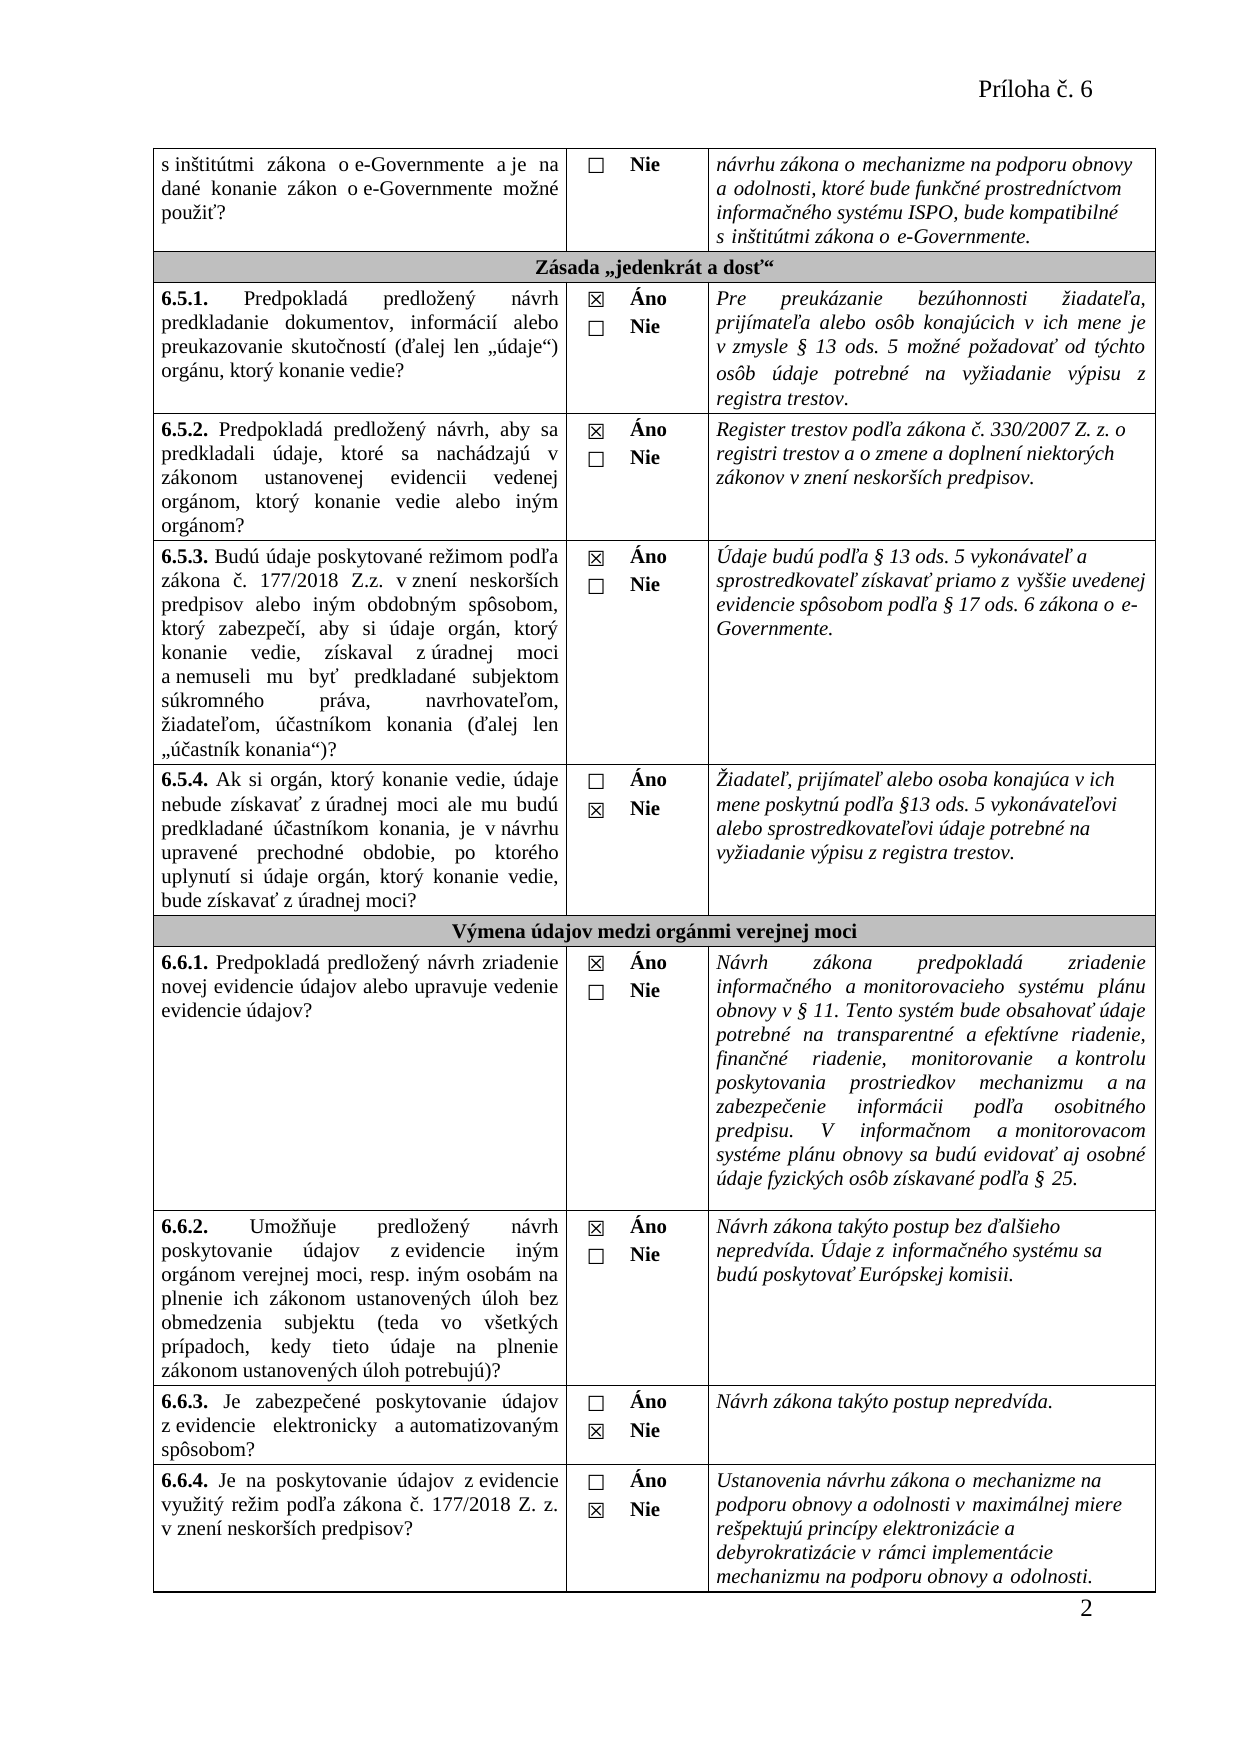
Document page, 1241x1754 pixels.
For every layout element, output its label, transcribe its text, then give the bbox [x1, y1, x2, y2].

table_cell Pre preukázanie bezúhonnosti žiadateľa, prijímateľa alebo osôb konajúcich v ich mene je v zmysle § 13 ods. 5 možné požadovať od týchto osôb údaje potrebné na vyžiadanie výpisu z registra trestov. [709, 283, 1155, 413]
table_cell Žiadateľ, prijímateľ alebo osoba konajúca v ich mene poskytnú podľa §13 ods. 5 vykonávateľovi alebo sprostredkovateľovi údaje potrebné na vyžiadanie výpisu z registra trestov. [709, 765, 1155, 915]
table_cell [567, 283, 708, 413]
table_cell 6.5.4. Ak si orgán, ktorý konanie vedie, údaje nebude získavať z úradnej moci ale mu budú predkladané účastníkom konania, je v návrhu upravené prechodné obdobie, po ktorého uplynutí si údaje orgán, ktorý konanie vedie, bude získavať z úradnej moci? [154, 765, 566, 915]
table_cell Zásada „jedenkrát a dosť“ [154, 252, 1155, 282]
table_cell Návrh zákona predpokladá zriadenie informačného a monitorovacieho systému plánu obnovy v § 11. Tento systém bude obsahovať údaje potrebné na transparentné a efektívne riadenie, finančné riadenie, monitorovanie a kontrolu poskytovania prostriedkov mechanizmu a na zabezpečenie informácii podľa osobitného predpisu. V informačnom a monitorovacom systéme plánu obnovy sa budú evidovať aj osobné údaje fyzických osôb získavané podľa § 25. [709, 947, 1155, 1210]
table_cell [154, 149, 566, 251]
table_cell [567, 1465, 708, 1591]
table_cell 6.5.3. Budú údaje poskytované režimom podľa zákona č. 177/2018 Z.z. v znení neskorších predpisov alebo iným obdobným spôsobom, ktorý zabezpečí, aby si údaje orgán, ktorý konanie vedie, získaval z úradnej moci a nemuseli mu byť predkladané subjektom súkromného práva, navrhovateľom, žiadateľom, účastníkom konania (ďalej len „účastník konania“)? [154, 541, 566, 763]
table_cell [567, 149, 708, 251]
table_cell [567, 414, 708, 540]
table_cell 6.6.3. Je zabezpečené poskytovanie údajov z evidencie elektronicky a automatizovaným spôsobom? [154, 1386, 566, 1464]
table_cell [567, 765, 708, 915]
table_cell [567, 1386, 708, 1464]
table_cell 6.6.2. Umožňuje predložený návrh poskytovanie údajov z evidencie iným orgánom verejnej moci, resp. iným osobám na plnenie ich zákonom ustanovených úloh bez obmedzenia subjektu (teda vo všetkých prípadoch, kedy tieto údaje na plnenie zákonom ustanovených úloh potrebujú)? [154, 1211, 566, 1385]
table_cell 6.6.1. Predpokladá predložený návrh zriadenie novej evidencie údajov alebo upravuje vedenie evidencie údajov? [154, 947, 566, 1210]
table_cell Návrh zákona takýto postup bez ďalšieho nepredvída. Údaje z informačného systému sa budú poskytovať Európskej komisii. [709, 1211, 1155, 1385]
table_cell [567, 541, 708, 763]
table_cell Register trestov podľa zákona č. 330/2007 Z. z. o registri trestov a o zmene a doplnení niektorých zákonov v znení neskorších predpisov. [709, 414, 1155, 540]
table_cell Ustanovenia návrhu zákona o mechanizme na podporu obnovy a odolnosti v maximálnej miere rešpektujú princípy elektronizácie a debyrokratizácie v rámci implementácie mechanizmu na podporu obnovy a odolnosti. [709, 1465, 1155, 1591]
table_cell [567, 1211, 708, 1385]
table_cell Výmena údajov medzi orgánmi verejnej moci [154, 916, 1155, 946]
table_cell Návrh zákona takýto postup nepredvída. [709, 1386, 1155, 1464]
table_cell [567, 947, 708, 1210]
table_cell 6.5.1. Predpokladá predložený návrh predkladanie dokumentov, informácií alebo preukazovanie skutočností (ďalej len „údaje“) orgánu, ktorý konanie vedie? [154, 283, 566, 413]
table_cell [709, 149, 1155, 251]
table_cell 6.5.2. Predpokladá predložený návrh, aby sa predkladali údaje, ktoré sa nachádzajú v zákonom ustanovenej evidencii vedenej orgánom, ktorý konanie vedie alebo iným orgánom? [154, 414, 566, 540]
table_cell Údaje budú podľa § 13 ods. 5 vykonávateľ a sprostredkovateľ získavať priamo z vyššie uvedenej evidencie spôsobom podľa § 17 ods. 6 zákona o e-Governmente. [709, 541, 1155, 763]
table_cell 6.6.4. Je na poskytovanie údajov z evidencie využitý režim podľa zákona č. 177/2018 Z. z. v znení neskorších predpisov? [154, 1465, 566, 1591]
